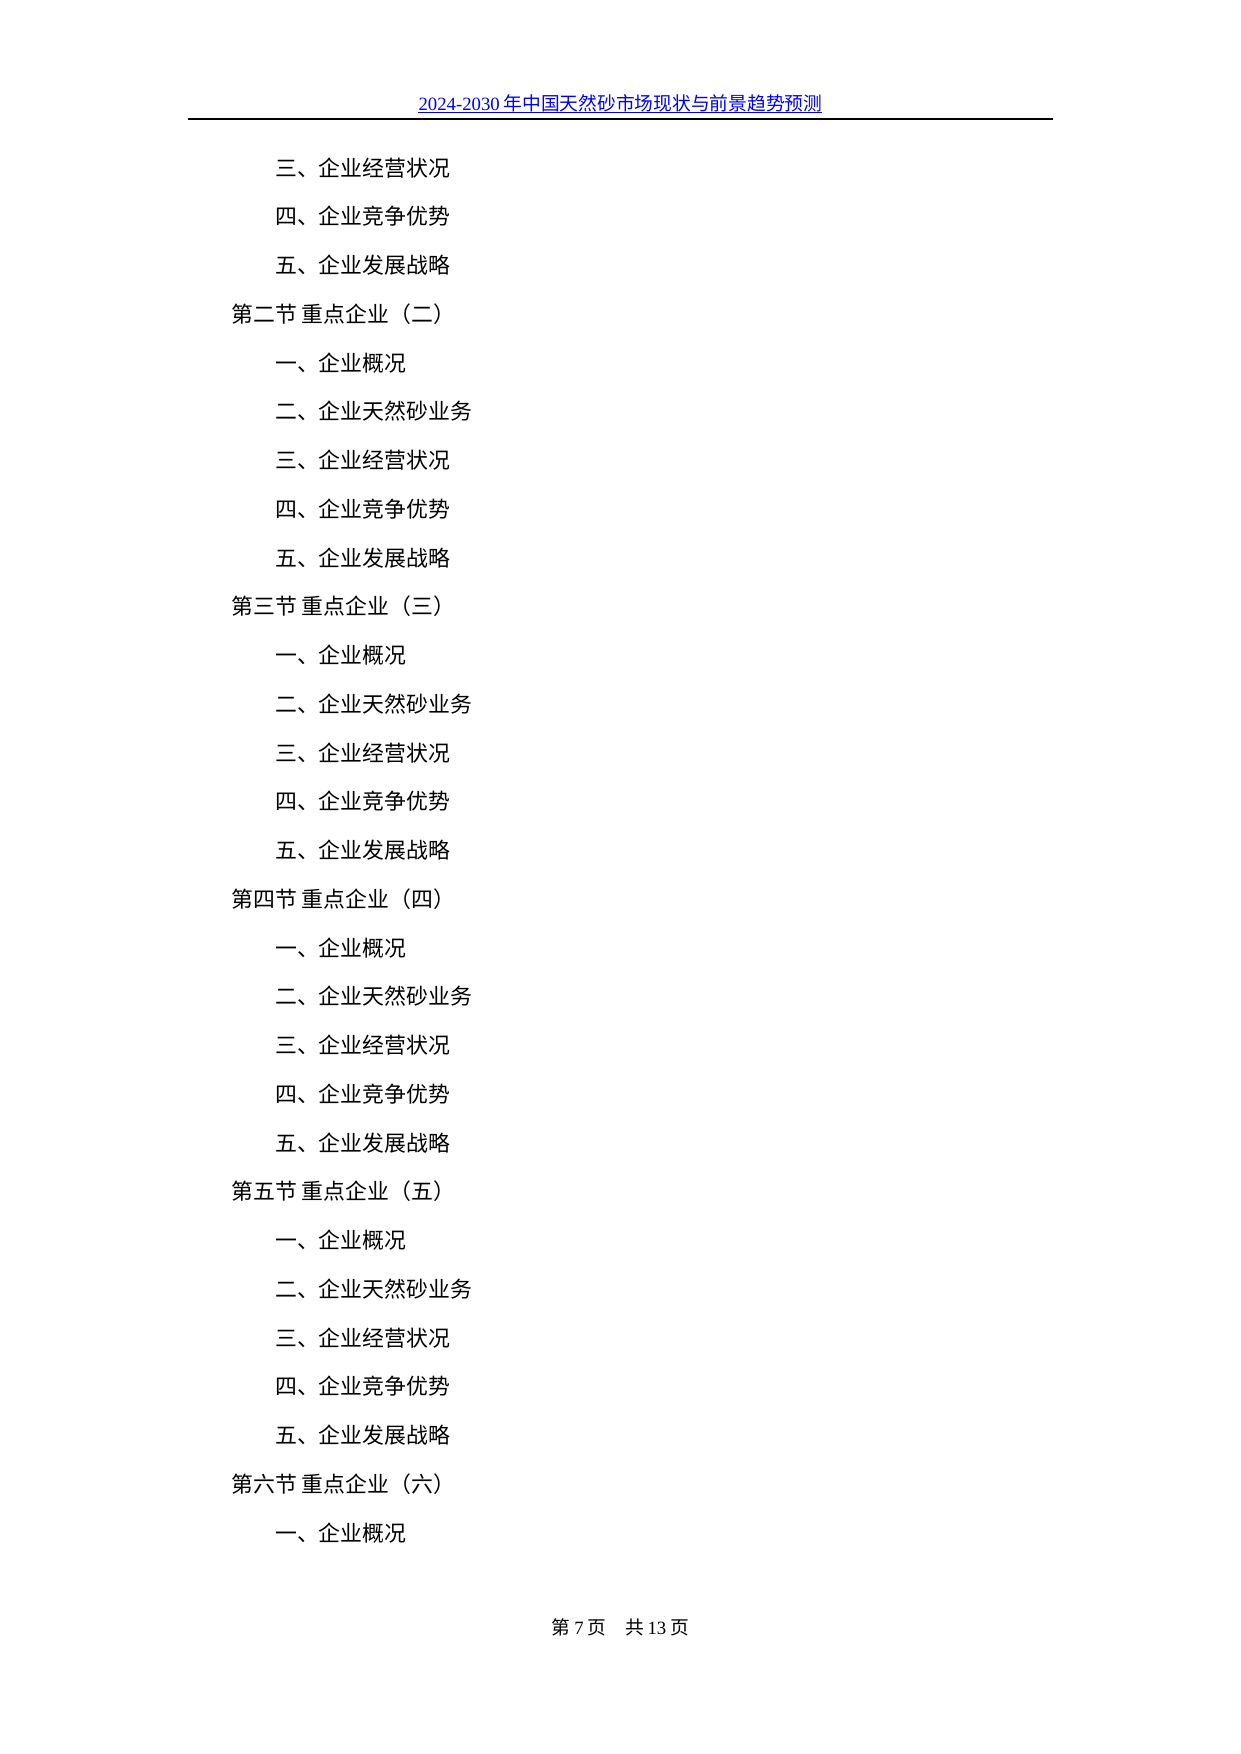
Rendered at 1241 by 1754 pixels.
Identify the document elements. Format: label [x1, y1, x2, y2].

text [187, 150, 1053, 1548]
